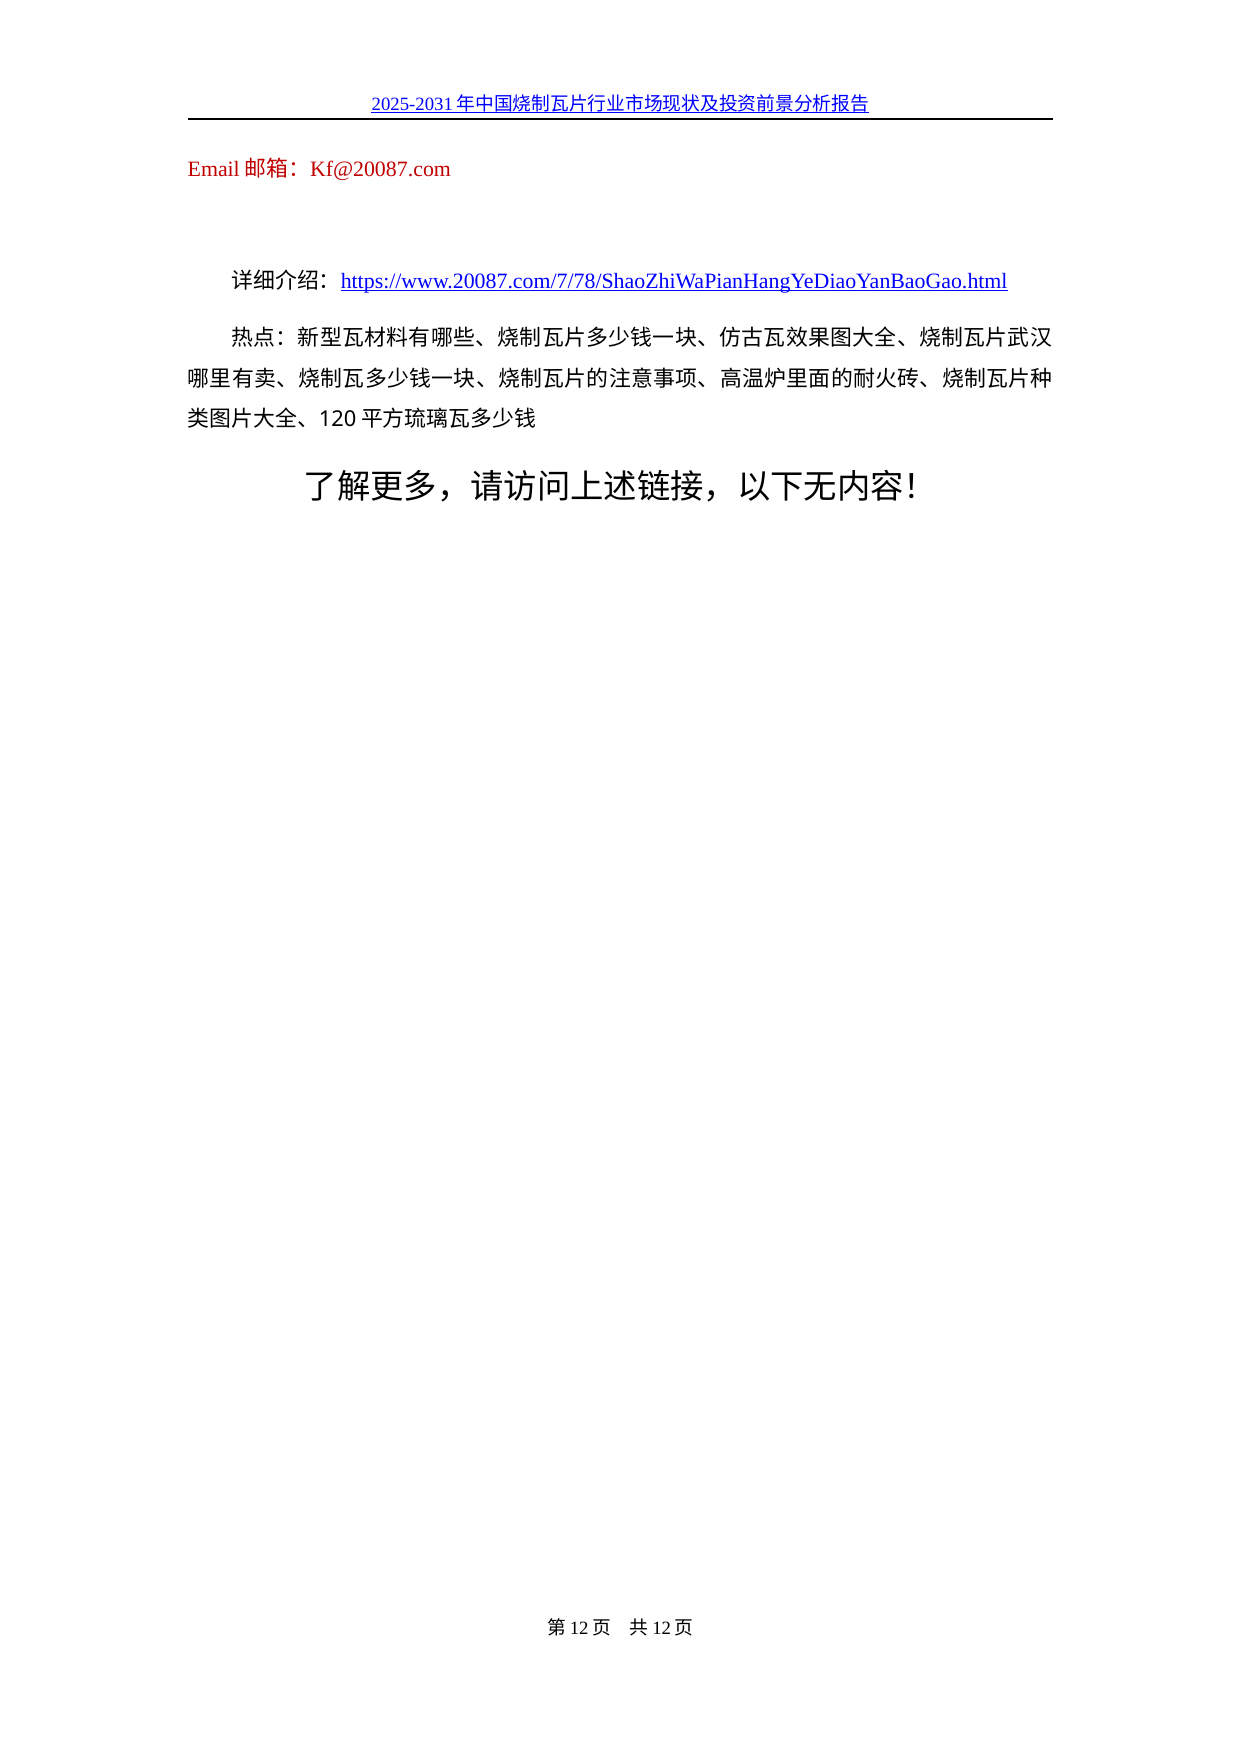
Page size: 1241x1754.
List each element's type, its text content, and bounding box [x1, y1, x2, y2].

text 热点：新型瓦材料有哪些、烧制瓦片多少钱一块、仿古瓦效果图大全、烧制瓦片武汉哪里有卖、烧制瓦多少钱一块、烧制瓦片的注意事项、高温炉里面的耐火砖、烧制瓦片种类图片大全、120平方琉璃瓦多少钱 [187, 320, 1053, 433]
text 详细介绍：https://www.20087.com/7/78/ShaoZhiWaPianHangYeDiaoYanBaoGao.html [187, 263, 1053, 296]
title 了解更多，请访问上述链接，以下无内容！ [187, 451, 1053, 516]
text Email邮箱：Kf@20087.com [187, 150, 1053, 183]
